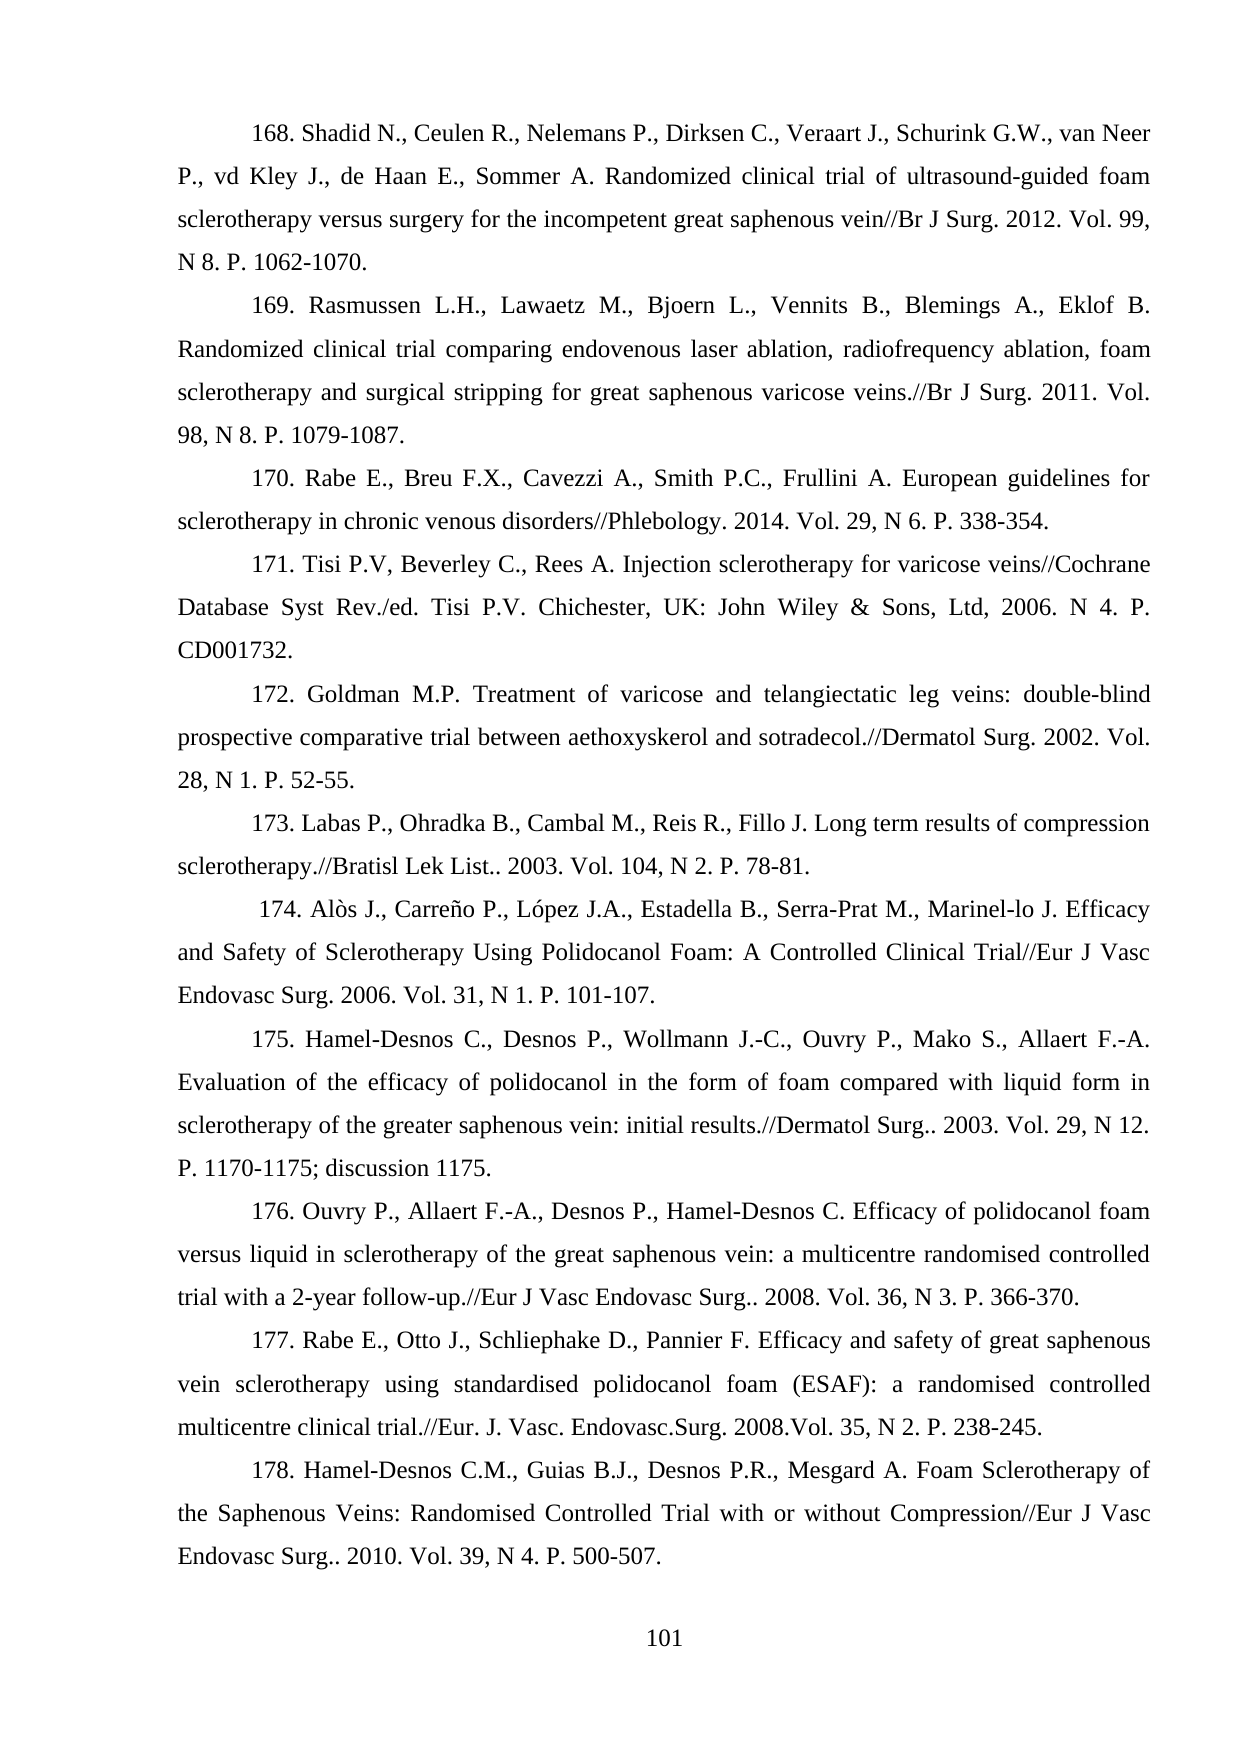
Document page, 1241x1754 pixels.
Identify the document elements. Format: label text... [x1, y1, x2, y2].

text 169. Rasmussen L.H., Lawaetz M., Bjoern L., Vennits B., Blemings A., Eklof B. Randomized clinical trial comparing endovenous laser ablation, radiofrequency ablation, foam sclerotherapy and surgical stripping for great saphenous varicose veins.//Br J Surg. 2011. Vol. 98, N 8. P. 1079-1087. [177, 291, 1152, 449]
text 173. Labas P., Ohradka B., Cambal M., Reis R., Fillo J. Long term results of compression sclerotherapy.//Bratisl Lek List.. 2003. Vol. 104, N 2. P. 78-81. [177, 808, 1152, 880]
text 171. Tisi P.V, Beverley C., Rees A. Injection sclerotherapy for varicose veins//Cochrane Database Syst Rev./ed. Tisi P.V. Chichester, UK: John Wiley & Sons, Ltd, 2006. N 4. P. CD001732. [177, 549, 1152, 664]
text 176. Ouvry P., Allaert F.-A., Desnos P., Hamel-Desnos C. Efficacy of polidocanol foam versus liquid in sclerotherapy of the great saphenous vein: a multicentre randomised controlled trial with a 2-year follow-up.//Eur J Vasc Endovasc Surg.. 2008. Vol. 36, N 3. P. 366-370. [177, 1196, 1152, 1311]
text 170. Rabe E., Breu F.X., Cavezzi A., Smith P.C., Frullini A. European guidelines for sclerotherapy in chronic venous disorders//Phlebology. 2014. Vol. 29, N 6. P. 338-354. [177, 463, 1152, 535]
text 178. Hamel-Desnos C.M., Guias B.J., Desnos P.R., Mesgard A. Foam Sclerotherapy of the Saphenous Veins: Randomised Controlled Trial with or without Compression//Eur J Vasc Endovasc Surg.. 2010. Vol. 39, N 4. P. 500-507. [177, 1455, 1152, 1570]
text 168. Shadid N., Ceulen R., Nelemans P., Dirksen C., Veraart J., Schurink G.W., van Neer P., vd Kley J., de Haan E., Sommer A. Randomized clinical trial of ultrasound-guided foam sclerotherapy versus surgery for the incompetent great saphenous vein//Br J Surg. 2012. Vol. 99, N 8. P. 1062-1070. [177, 118, 1152, 276]
text 175. Hamel-Desnos C., Desnos P., Wollmann J.-C., Ouvry P., Mako S., Allaert F.-A. Evaluation of the efficacy of polidocanol in the form of foam compared with liquid form in sclerotherapy of the greater saphenous vein: initial results.//Dermatol Surg.. 2003. Vol. 29, N 12. P. 1170-1175; discussion 1175. [177, 1024, 1152, 1182]
text 172. Goldman M.P. Treatment of varicose and telangiectatic leg veins: double-blind prospective comparative trial between aethoxyskerol and sotradecol.//Dermatol Surg. 2002. Vol. 28, N 1. P. 52-55. [177, 679, 1152, 794]
text 174. Alòs J., Carreño P., López J.A., Estadella B., Serra-Prat M., Marinel-lo J. Efficacy and Safety of Sclerotherapy Using Polidocanol Foam: A Controlled Clinical Trial//Eur J Vasc Endovasc Surg. 2006. Vol. 31, N 1. P. 101-107. [177, 894, 1152, 1009]
text 177. Rabe E., Otto J., Schliephake D., Pannier F. Efficacy and safety of great saphenous vein sclerotherapy using standardised polidocanol foam (ESAF): a randomised controlled multicentre clinical trial.//Eur. J. Vasc. Endovasc.Surg. 2008.Vol. 35, N 2. P. 238-245. [177, 1326, 1152, 1441]
